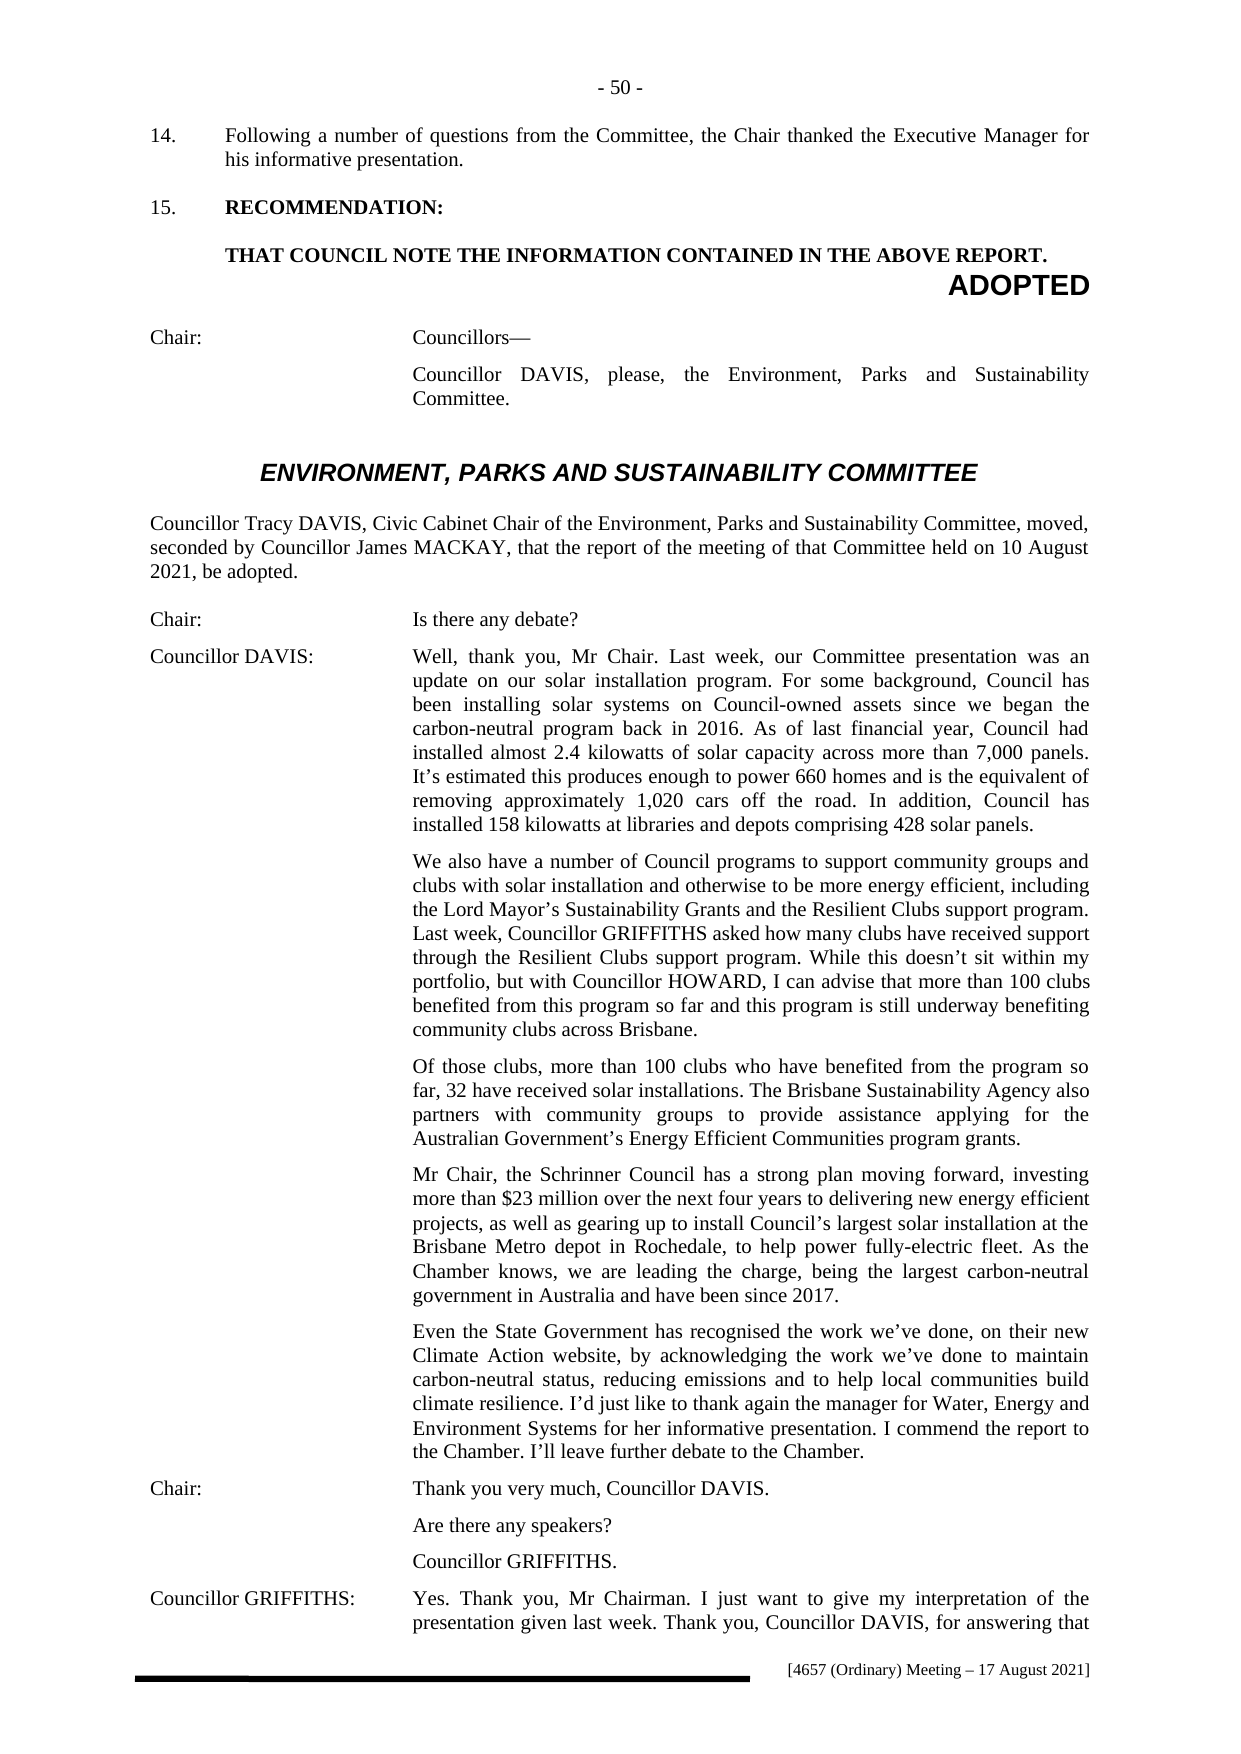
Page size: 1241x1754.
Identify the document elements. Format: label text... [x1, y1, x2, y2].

text Chair: Thank you very much, Councillor DAVIS. [150, 1476, 1090, 1500]
text We also have a number of Council programs to support community groups and clubs with solar installation and otherwise to be more energy efficient, including the Lord Mayor’s Sustainability Grants and the Resilient Clubs support program. Last week, Councillor GRIFFITHS asked how many clubs have received support through the Resilient Clubs support program. While this doesn’t sit within my portfolio, but with Councillor HOWARD, I can advise that more than 100 clubs benefited from this program so far and this program is still underway benefiting community clubs across Brisbane. [412, 848, 1090, 1041]
text THAT COUNCIL NOTE THE INFORMATION CONTAINED IN THE ABOVE REPORT. [150, 243, 1090, 267]
text ADOPTED [150, 267, 1090, 301]
text Councillor Tracy DAVIS, Civic Cabinet Chair of the Environment, Parks and Sustainability Committee, moved, seconded by Councillor James MACKAY, that the report of the meeting of that Committee held on 10 August 2021, be adopted. [150, 511, 1090, 583]
text Councillor DAVIS: Well, thank you, Mr Chair. Last week, our Committee presentation was an update on our solar installation program. For some background, Council has been installing solar systems on Council-owned assets since we began the carbon-neutral program back in 2016. As of last financial year, Council had installed almost 2.4 kilowatts of solar capacity across more than 7,000 panels. It’s estimated this produces enough to power 660 homes and is the equivalent of removing approximately 1,020 cars off the road. In addition, Council has installed 158 kilowatts at libraries and depots comprising 428 solar panels. [150, 643, 1090, 836]
text Chair: Councillors— [150, 325, 1090, 349]
text Councillor GRIFFITHS. [412, 1549, 1090, 1573]
text 15. RECOMMENDATION: [150, 195, 1090, 219]
text Councillor DAVIS, please, the Environment, Parks and Sustainability Committee. [150, 362, 1090, 410]
text Chair: Is there any debate? [150, 607, 1090, 631]
text Are there any speakers? [412, 1513, 1090, 1537]
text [150, 1586, 1090, 1634]
text Of those clubs, more than 100 clubs who have benefited from the program so far, 32 have received solar installations. The Brisbane Sustainability Agency also partners with community groups to provide assistance applying for the Australian Government’s Energy Efficient Communities program grants. [412, 1053, 1090, 1150]
text 14. Following a number of questions from the Committee, the Chair thanked the Executive Manager for his informative presentation. [150, 123, 1090, 171]
text Mr Chair, the Schrinner Council has a strong plan moving forward, investing more than $23 million over the next four years to delivering new energy efficient projects, as well as gearing up to install Council’s largest solar installation at the Brisbane Metro depot in Rochedale, to help power fully-electric fleet. As the Chamber knows, we are leading the charge, being the largest carbon-neutral government in Australia and have been since 2017. [150, 1162, 1090, 1307]
text Even the State Government has recognised the work we’ve done, on their new Climate Action website, by acknowledging the work we’ve done to maintain carbon-neutral status, reducing emissions and to help local communities build climate resilience. I’d just like to thank again the manager for Water, Energy and Environment Systems for her informative presentation. I commend the report to the Chamber. I’ll leave further debate to the Chamber. [150, 1319, 1090, 1463]
subtitle ENVIRONMENT, PARKS AND SUSTAINABILITY COMMITTEE [150, 458, 1090, 487]
